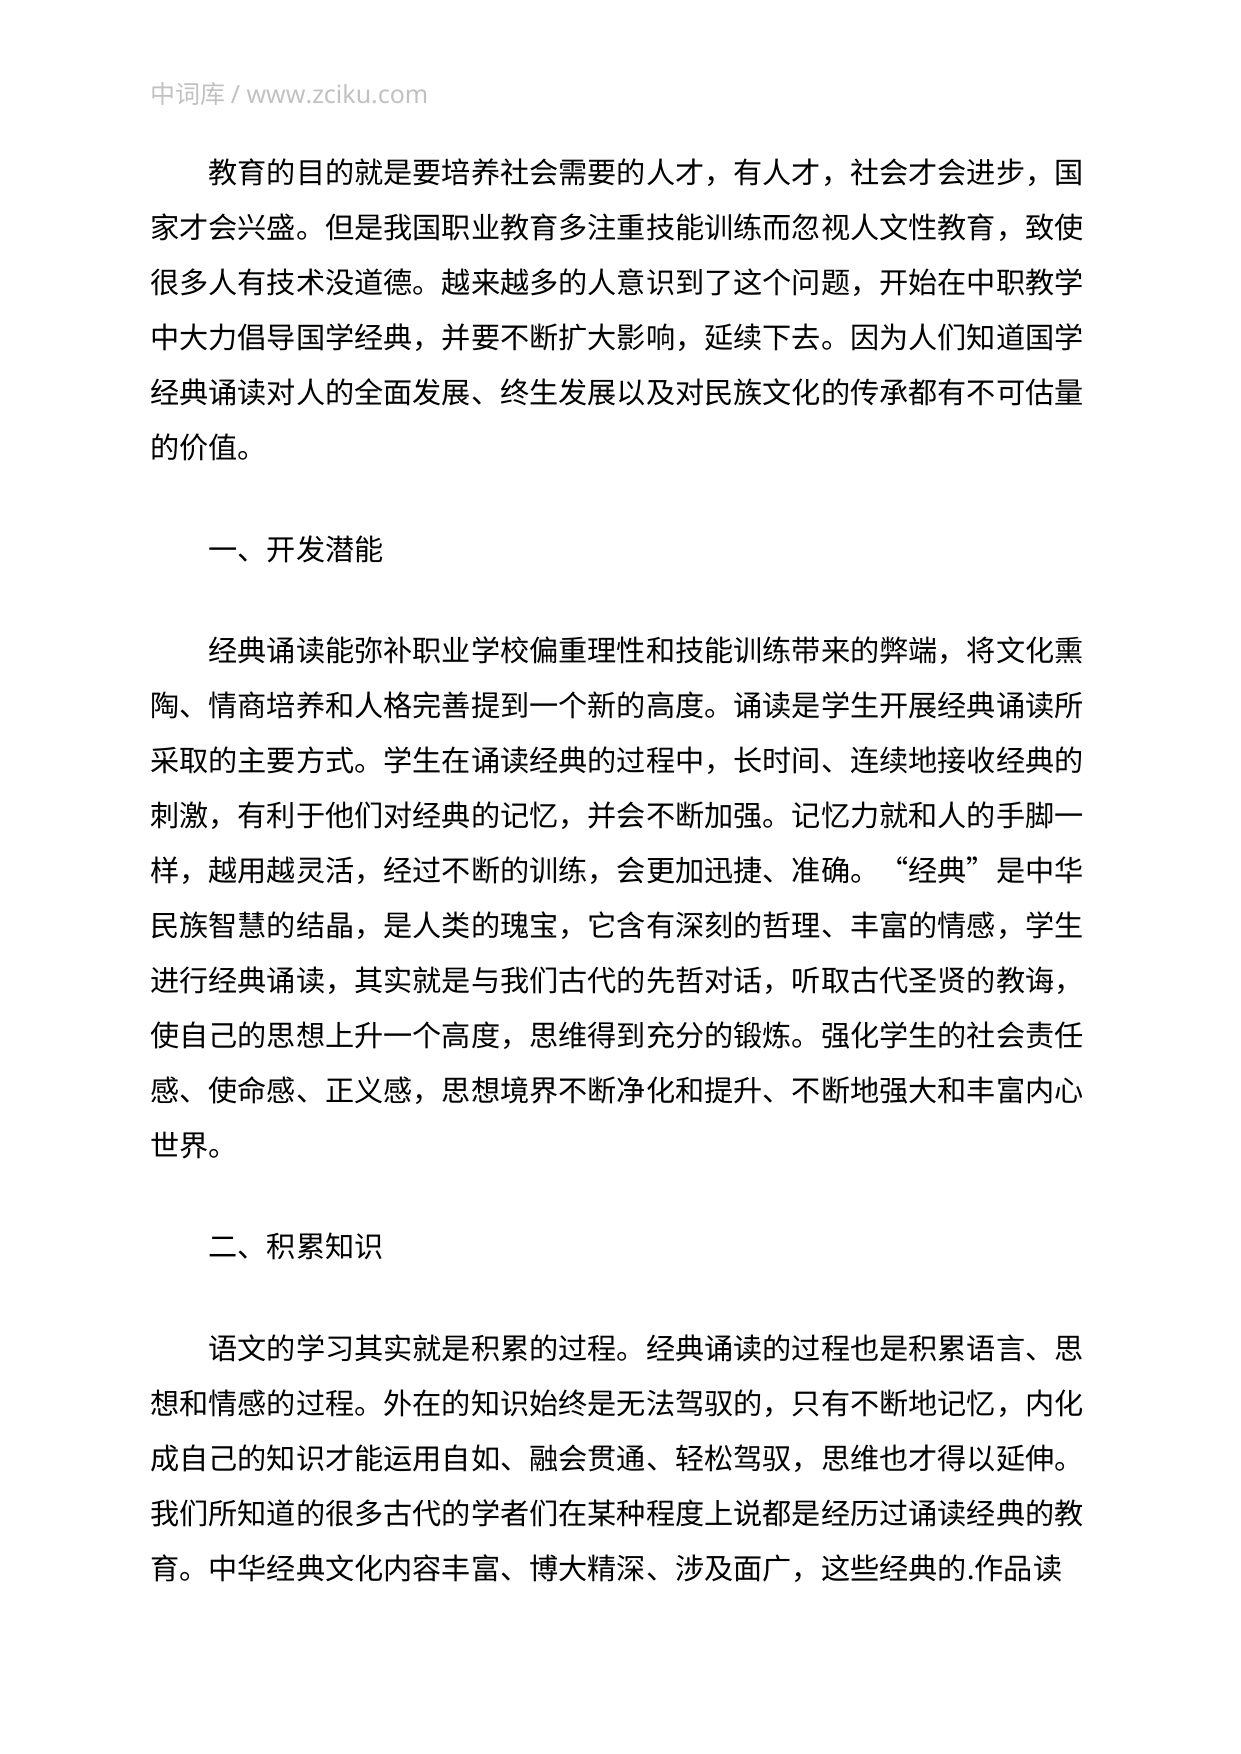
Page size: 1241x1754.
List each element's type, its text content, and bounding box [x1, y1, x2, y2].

text 二、积累知识 [150, 1224, 1090, 1266]
text 教育的目的就是要培养社会需要的人才，有人才，社会才会进步，国家才会兴盛。但是我国职业教育多注重技能训练而忽视人文性教育，致使很多人有技术没道德。越来越多的人意识到了这个问题，开始在中职教学中大力倡导国学经典，并要不断扩大影响，延续下去。因为人们知道国学经典诵读对人的全面发展、终生发展以及对民族文化的传承都有不可估量的价值。 [150, 150, 1090, 467]
text 经典诵读能弥补职业学校偏重理性和技能训练带来的弊端，将文化熏陶、情商培养和人格完善提到一个新的高度。诵读是学生开展经典诵读所采取的主要方式。学生在诵读经典的过程中，长时间、连续地接收经典的刺激，有利于他们对经典的记忆，并会不断加强。记忆力就和人的手脚一样，越用越灵活，经过不断的训练，会更加迅捷、准确。“经典”是中华民族智慧的结晶，是人类的瑰宝，它含有深刻的哲理、丰富的情感，学生进行经典诵读，其实就是与我们古代的先哲对话，听取古代圣贤的教诲，使自己的思想上升一个高度，思维得到充分的锻炼。强化学生的社会责任感、使命感、正义感，思想境界不断净化和提升、不断地强大和丰富内心世界。 [150, 628, 1090, 1164]
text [150, 1326, 1090, 1588]
text 一、开发潜能 [150, 526, 1090, 568]
